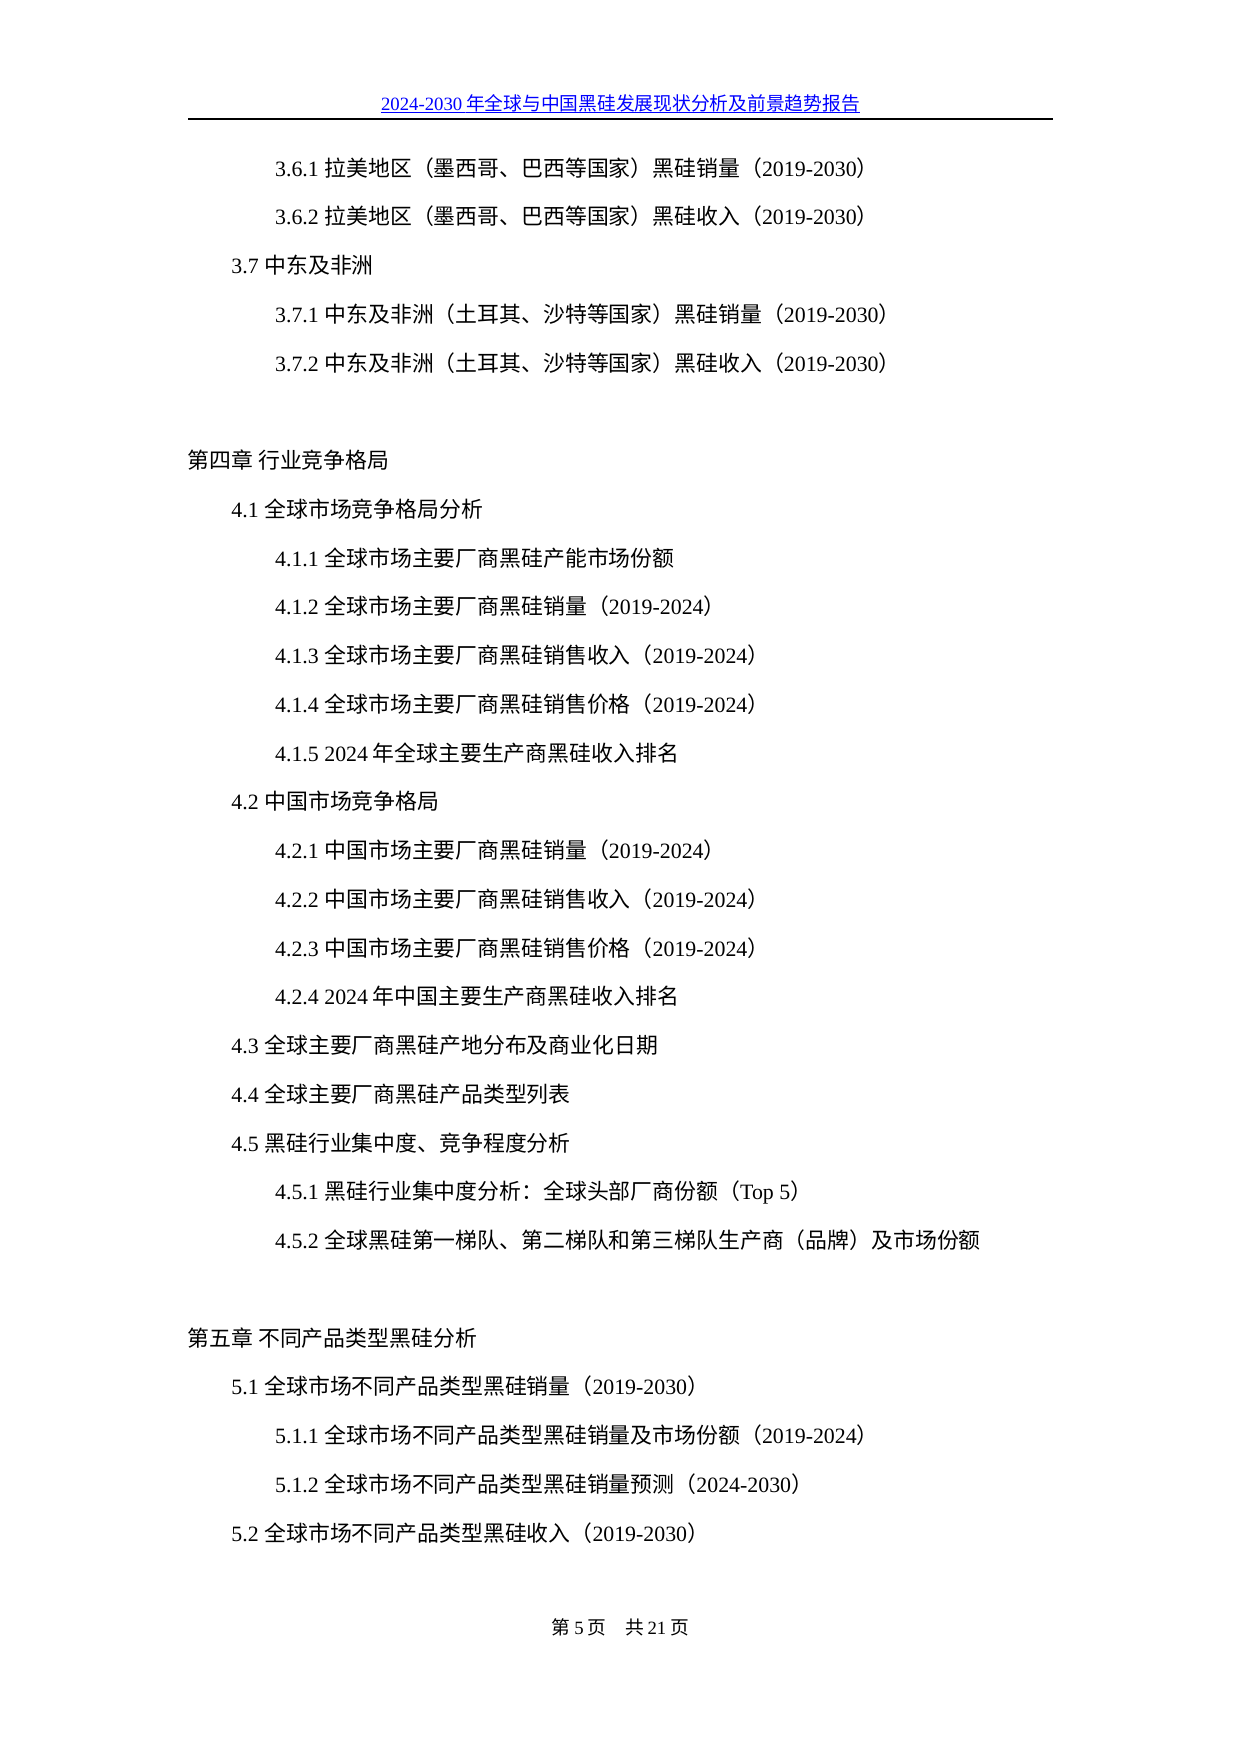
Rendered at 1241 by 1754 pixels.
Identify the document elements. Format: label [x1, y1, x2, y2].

text [187, 150, 1053, 1548]
